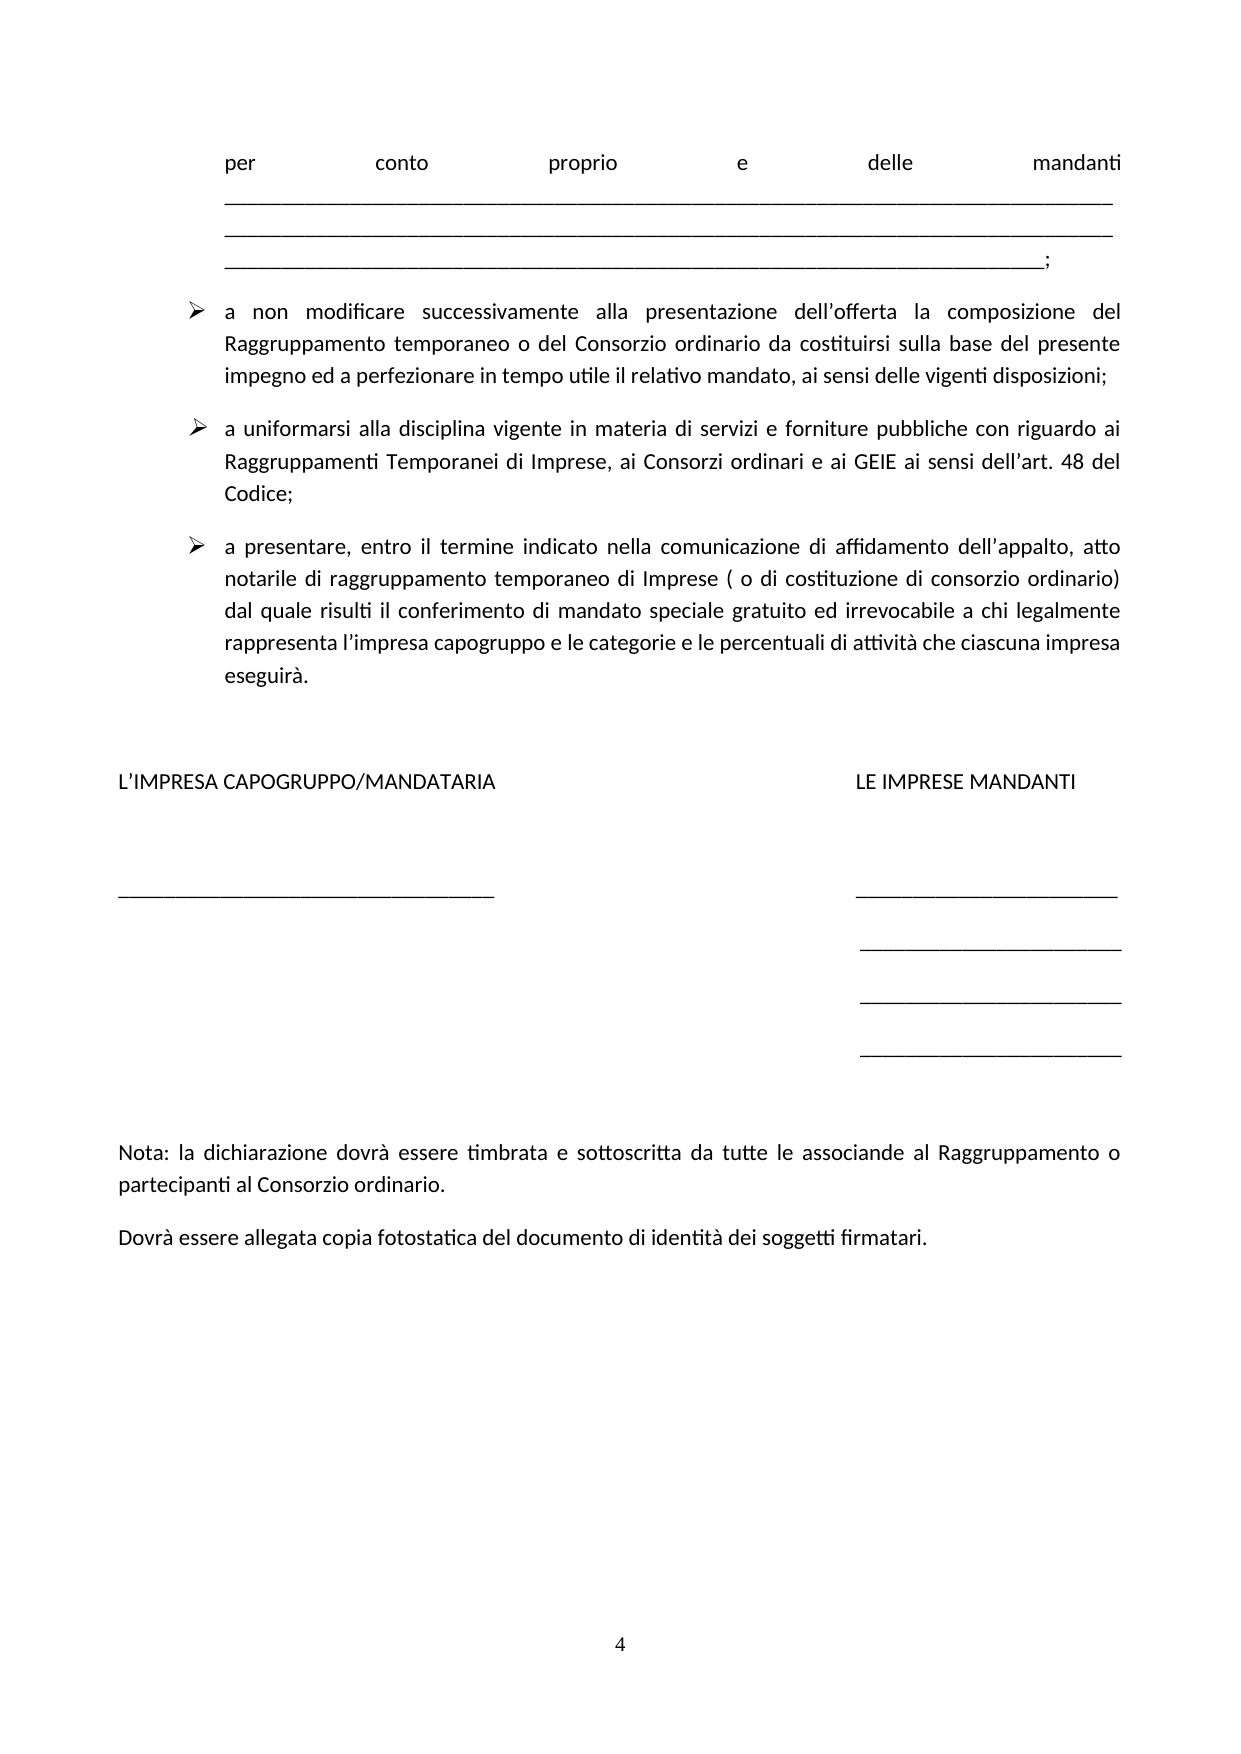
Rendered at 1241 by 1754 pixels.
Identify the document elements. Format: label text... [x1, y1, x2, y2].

text _______________________ [118, 926, 1122, 954]
list a uniformarsi alla disciplina vigente in materia di servizi e forniture pubbliche con riguardo ai Raggruppamenti Temporanei di Imprese, ai Consorzi ordinari e ai GEIE ai sensi dell’art. 48 del Codice; [187, 414, 1122, 507]
text L’IMPRESA CAPOGRUPPO/MANDATARIA LE IMPRESE MANDANTI [118, 767, 1122, 795]
text _______________________ [118, 1032, 1122, 1060]
text Dovrà essere allegata copia fotostatica del documento di identità dei soggetti firmatari. [118, 1223, 1122, 1251]
list a non modificare successivamente alla presentazione dell’offerta la composizione del Raggruppamento temporaneo o del Consorzio ordinario da costituirsi sulla base del presente impegno ed a perfezionare in tempo utile il relativo mandato, ai sensi delle vigenti disposizioni; [187, 297, 1122, 389]
text _______________________ [118, 979, 1122, 1007]
list a presentare, entro il termine indicato nella comunicazione di affidamento dell’appalto, atto notarile di raggruppamento temporaneo di Imprese ( o di costituzione di consorzio ordinario) dal quale risulti il conferimento di mandato speciale gratuito ed irrevocabile a chi legalmente rappresenta l’impresa capogruppo e le categorie e le percentuali di attività che ciascuna impresa eseguirà. [187, 532, 1122, 689]
text Nota: la dichiarazione dovrà essere timbrata e sottoscritta da tutte le associande al Raggruppamento o partecipanti al Consorzio ordinario. [118, 1138, 1122, 1198]
text _________________________________ _______________________ [118, 873, 1122, 901]
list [187, 148, 1122, 272]
